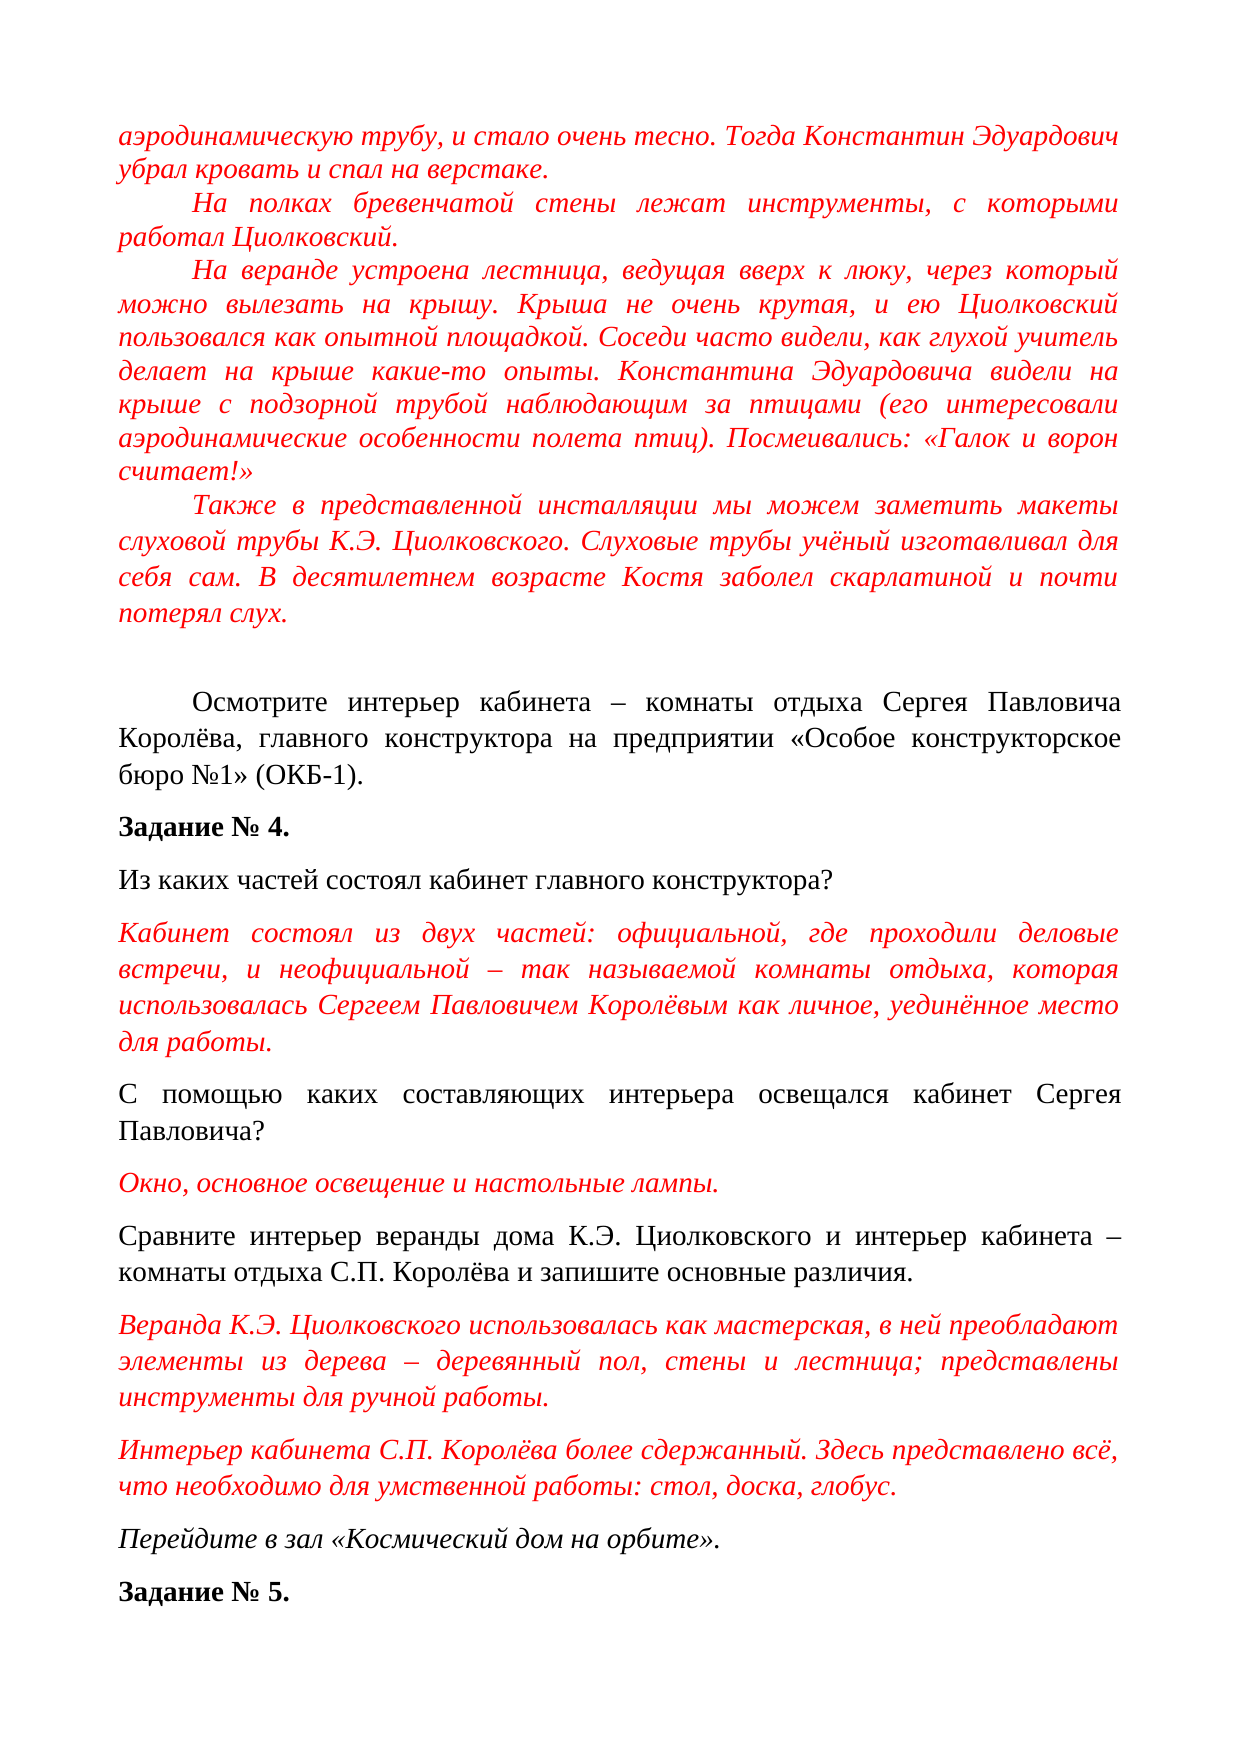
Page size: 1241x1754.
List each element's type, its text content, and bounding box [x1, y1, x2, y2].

text Задание № 4. [118, 809, 1122, 843]
text Окно, основное освещение и настольные лампы. [118, 1165, 1122, 1199]
text Интерьер кабинета С.П. Королёва более сдержанный. Здесь представлено всё, что необходимо для умственной работы: стол, доска, глобус. [118, 1432, 1122, 1502]
text Сравните интерьер веранды дома К.Э. Циолковского и интерьер кабинета – комнаты отдыха С.П. Королёва и запишите основные различия. [118, 1218, 1122, 1288]
text Веранда К.Э. Циолковского использовалась как мастерская, в ней преобладают элементы из дерева – деревянный пол, стены и лестница; представлены инструменты для ручной работы. [118, 1307, 1122, 1413]
text Также в представленной инсталляции мы можем заметить макеты слуховой трубы К.Э. Циолковского. Слуховые трубы учёный изготавливал для себя сам. В десятилетнем возрасте Костя заболел скарлатиной и почти потерял слух. [118, 487, 1122, 629]
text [118, 118, 1122, 185]
text Перейдите в зал «Космический дом на орбите». [118, 1521, 1122, 1555]
text Осмотрите интерьер кабинета – комнаты отдыха Сергея Павловича Королёва, главного конструктора на предприятии «Особое конструкторское бюро №1» (ОКБ-1). [118, 684, 1122, 790]
text На веранде устроена лестница, ведущая вверх к люку, через который можно вылезать на крышу. Крыша не очень крутая, и ею Циолковский пользовался как опытной площадкой. Соседи часто видели, как глухой учитель делает на крыше какие-то опыты. Константина Эдуардовича видели на крыше с подзорной трубой наблюдающим за птицами (его интересовали аэродинамические особенности полета птиц). Посмеивались: «Галок и ворон считает!» [118, 252, 1122, 487]
text Из каких частей состоял кабинет главного конструктора? [118, 862, 1122, 896]
text Кабинет состоял из двух частей: официальной, где проходили деловые встречи, и неофициальной – так называемой комнаты отдыха, которая использовалась Сергеем Павловичем Королёвым как личное, уединённое место для работы. [118, 915, 1122, 1057]
text Задание № 5. [118, 1574, 1122, 1608]
text На полках бревенчатой стены лежат инструменты, с которыми работал Циолковский. [118, 185, 1122, 252]
text С помощью каких составляющих интерьера освещался кабинет Сергея Павловича? [118, 1076, 1122, 1146]
